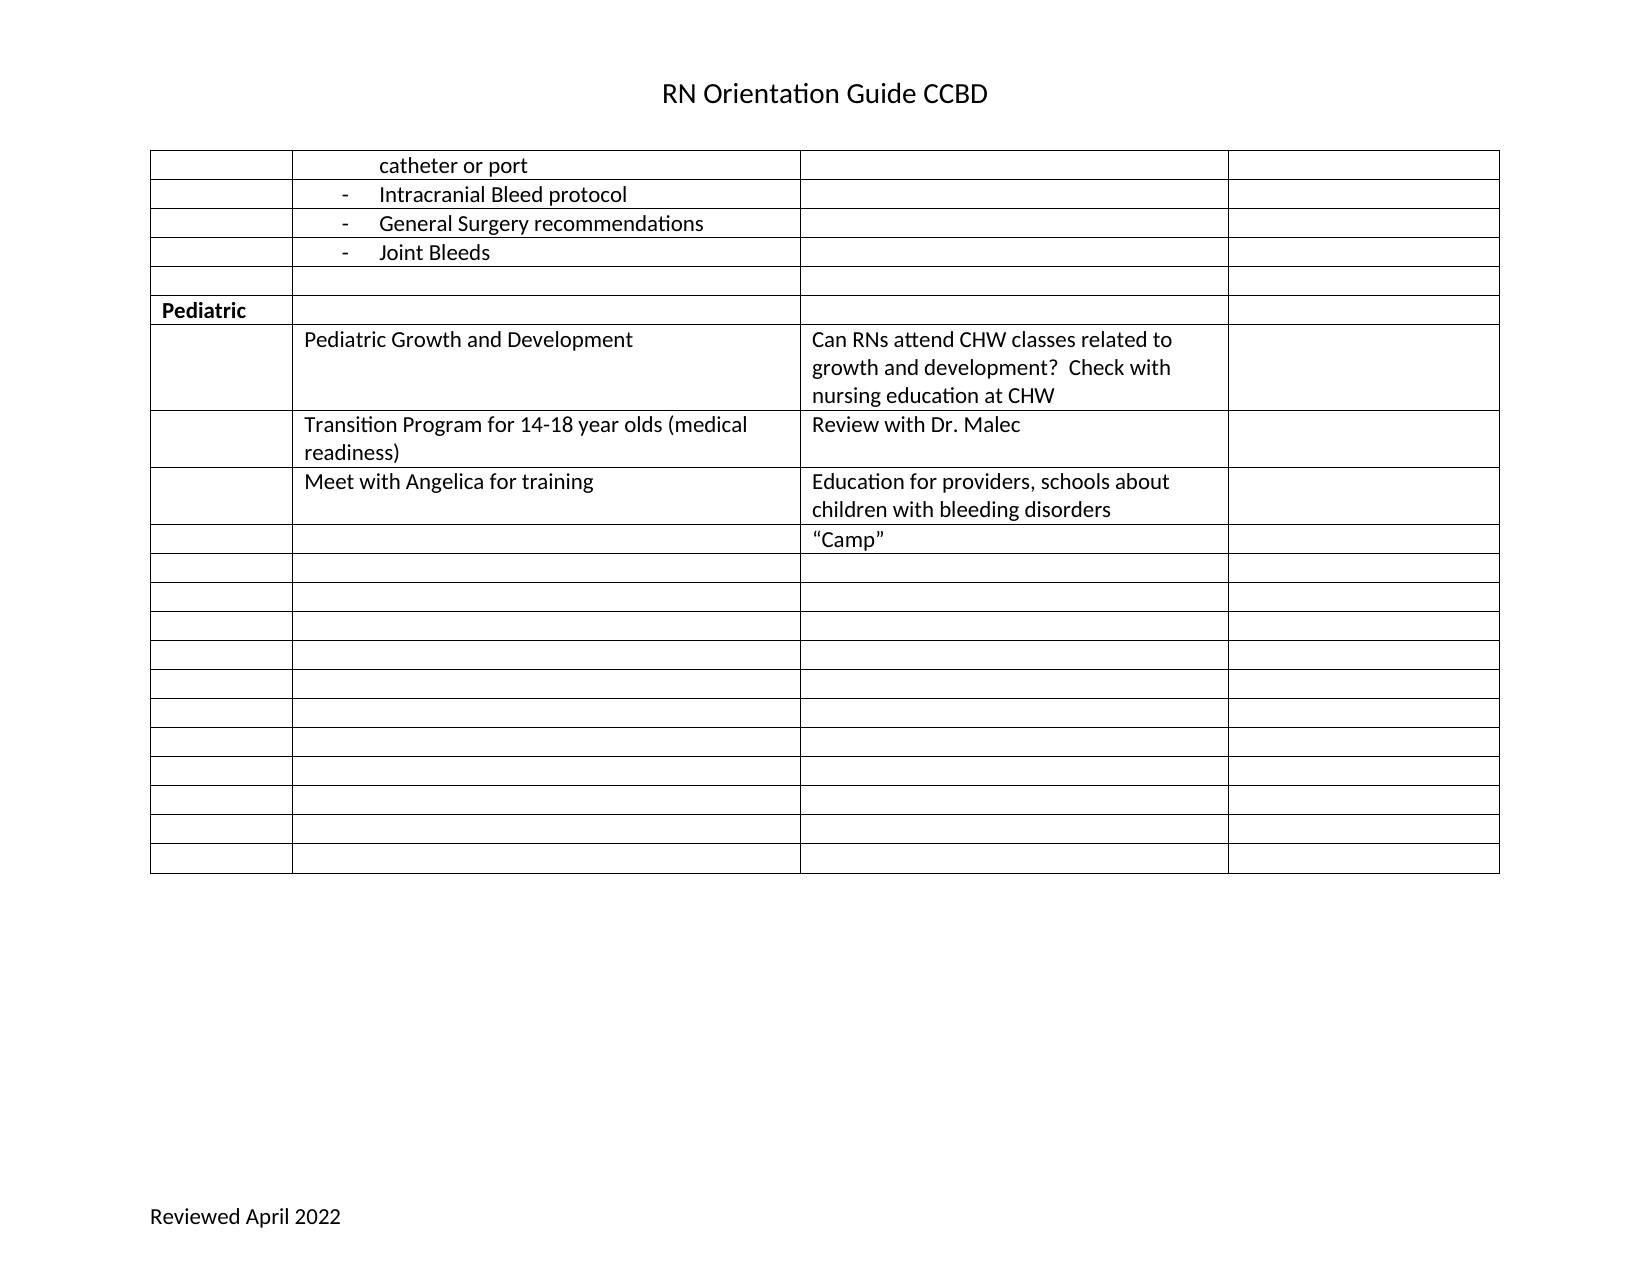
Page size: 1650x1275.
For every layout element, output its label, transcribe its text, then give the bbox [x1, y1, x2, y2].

table_cell [293, 670, 800, 698]
table_cell [1229, 612, 1499, 640]
table_cell [151, 525, 292, 553]
table_cell [1229, 238, 1499, 266]
table_cell [1229, 296, 1499, 324]
table_cell [151, 267, 292, 295]
table_cell [151, 612, 292, 640]
table_cell [293, 583, 800, 611]
table_cell [1229, 554, 1499, 582]
table_cell [293, 525, 800, 553]
table_cell [293, 844, 800, 872]
table_cell [1229, 786, 1499, 814]
table_cell [801, 641, 1228, 669]
table_cell [801, 583, 1228, 611]
table_cell Pediatric Growth and Development [293, 325, 800, 409]
table_cell [801, 612, 1228, 640]
table_cell [1229, 670, 1499, 698]
table_cell [1229, 728, 1499, 756]
table_cell [151, 699, 292, 727]
table_cell [801, 699, 1228, 727]
table_cell [293, 728, 800, 756]
table_cell [1229, 844, 1499, 872]
table_cell [293, 296, 800, 324]
table_cell [1229, 468, 1499, 524]
table_cell [801, 180, 1228, 208]
table_cell [801, 844, 1228, 872]
table_cell [1229, 525, 1499, 553]
table_cell [151, 728, 292, 756]
table_cell [293, 641, 800, 669]
table_cell [1229, 209, 1499, 237]
table_cell [151, 670, 292, 698]
table_cell [151, 554, 292, 582]
table_cell [151, 180, 292, 208]
table_cell [1229, 757, 1499, 785]
table_cell [1229, 411, 1499, 467]
table_cell [151, 151, 292, 179]
table_cell [1229, 641, 1499, 669]
table_cell [151, 468, 292, 524]
table_cell [151, 786, 292, 814]
table_cell [801, 267, 1228, 295]
table_cell [151, 238, 292, 266]
table_cell [293, 554, 800, 582]
table_cell Can RNs attend CHW classes related to growth and development? Check with nursing education at CHW [801, 325, 1228, 409]
table_cell Joint Bleeds [293, 238, 800, 266]
table_cell Meet with Angelica for training [293, 468, 800, 524]
table_cell [151, 844, 292, 872]
table_cell [293, 786, 800, 814]
table_cell [151, 209, 292, 237]
table_cell [1229, 151, 1499, 179]
table_cell [801, 209, 1228, 237]
table_cell [1229, 180, 1499, 208]
table_cell [151, 325, 292, 409]
table_cell [801, 296, 1228, 324]
table_cell [1229, 583, 1499, 611]
table_cell [293, 815, 800, 843]
table_cell [801, 757, 1228, 785]
table_cell [801, 238, 1228, 266]
table_cell [151, 411, 292, 467]
table_cell “Camp” [801, 525, 1228, 553]
table_cell [801, 786, 1228, 814]
table_cell [293, 757, 800, 785]
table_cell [293, 151, 800, 179]
table_cell [151, 641, 292, 669]
table_cell [293, 699, 800, 727]
table_cell [801, 670, 1228, 698]
table_cell [151, 757, 292, 785]
table_cell Pediatric [151, 296, 292, 324]
table_cell Transition Program for 14-18 year olds (medical readiness) [293, 411, 800, 467]
table_cell [801, 554, 1228, 582]
table_cell [801, 151, 1228, 179]
table_cell [151, 815, 292, 843]
table_cell General Surgery recommendations [293, 209, 800, 237]
table_cell [1229, 325, 1499, 409]
table_cell [293, 612, 800, 640]
table_cell [151, 583, 292, 611]
table_cell [1229, 815, 1499, 843]
table_cell Review with Dr. Malec [801, 411, 1228, 467]
table_cell [293, 267, 800, 295]
table_cell Intracranial Bleed protocol [293, 180, 800, 208]
table_cell Education for providers, schools about children with bleeding disorders [801, 468, 1228, 524]
table_cell [801, 728, 1228, 756]
table_cell [1229, 699, 1499, 727]
table_cell [1229, 267, 1499, 295]
table_cell [801, 815, 1228, 843]
